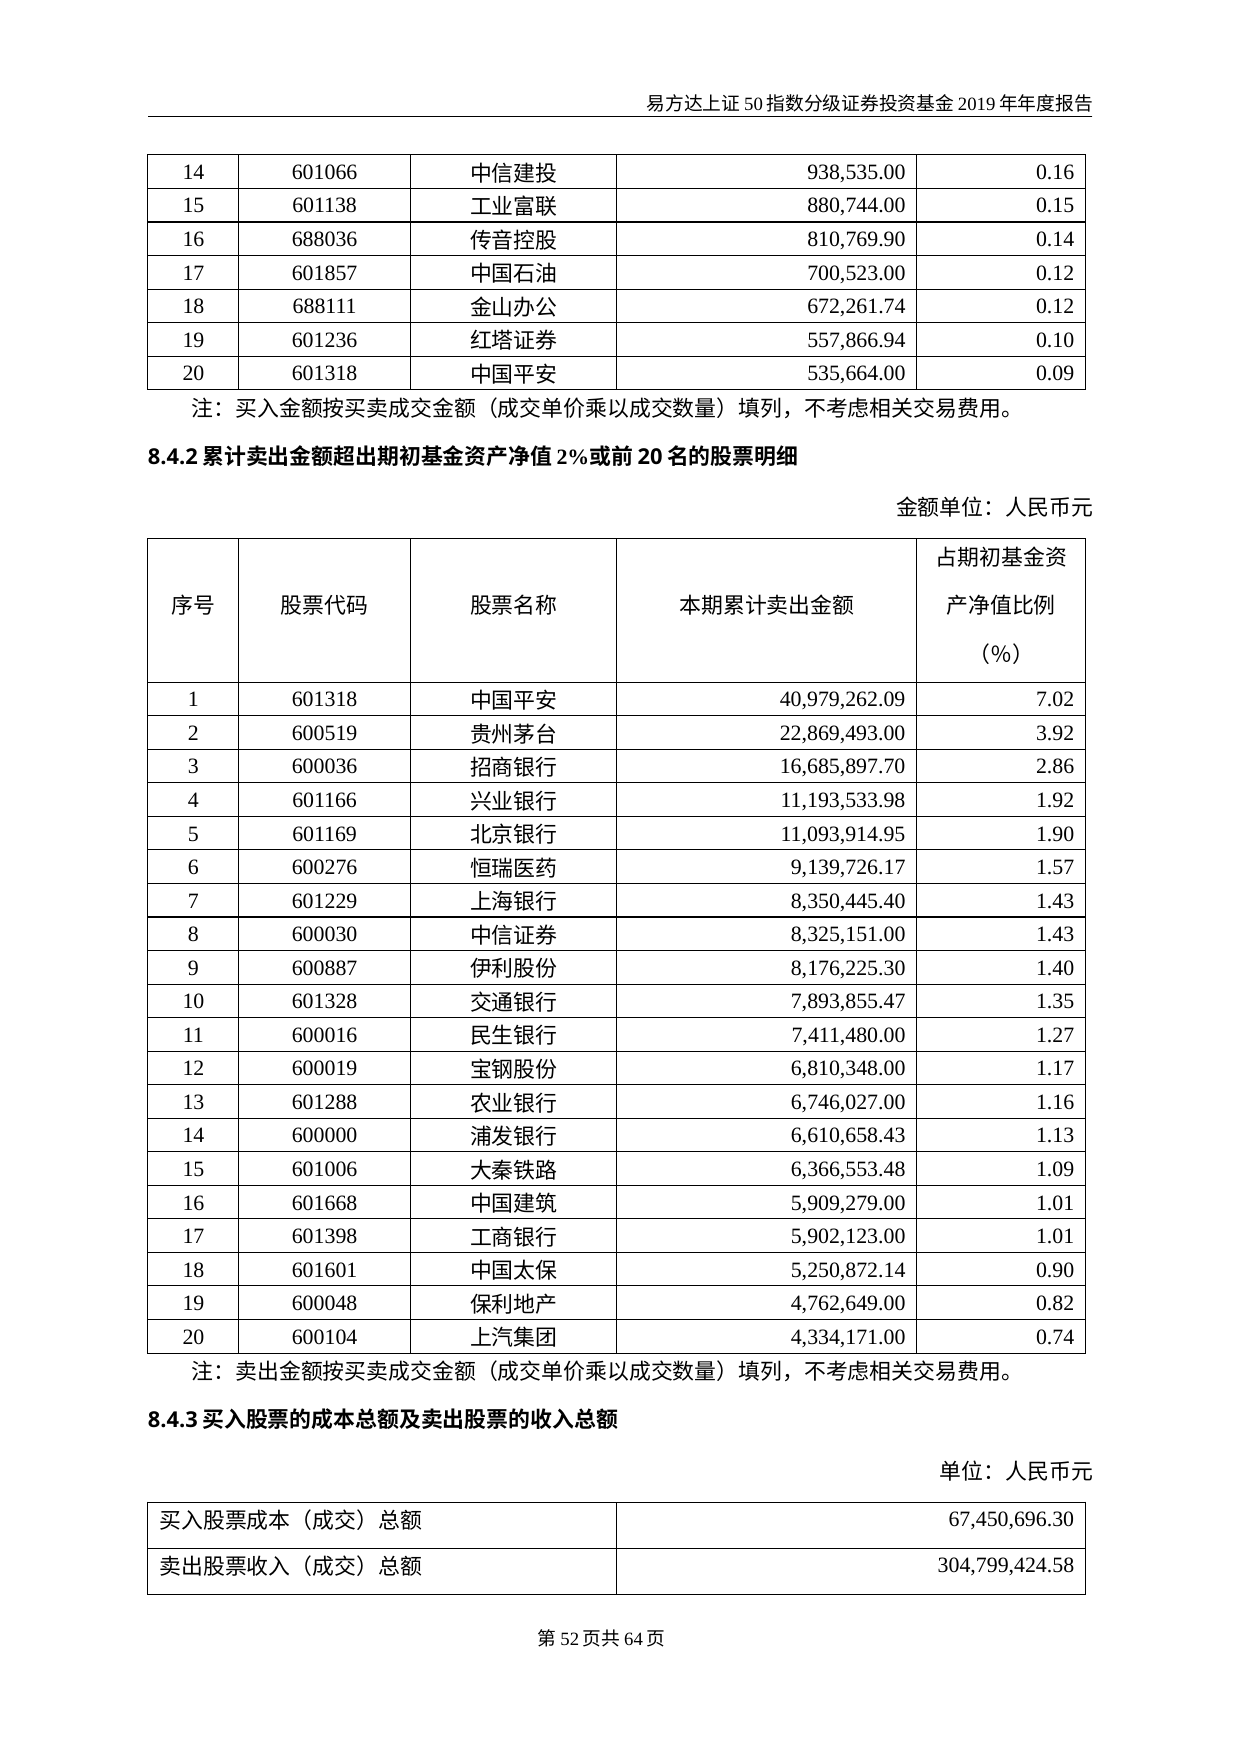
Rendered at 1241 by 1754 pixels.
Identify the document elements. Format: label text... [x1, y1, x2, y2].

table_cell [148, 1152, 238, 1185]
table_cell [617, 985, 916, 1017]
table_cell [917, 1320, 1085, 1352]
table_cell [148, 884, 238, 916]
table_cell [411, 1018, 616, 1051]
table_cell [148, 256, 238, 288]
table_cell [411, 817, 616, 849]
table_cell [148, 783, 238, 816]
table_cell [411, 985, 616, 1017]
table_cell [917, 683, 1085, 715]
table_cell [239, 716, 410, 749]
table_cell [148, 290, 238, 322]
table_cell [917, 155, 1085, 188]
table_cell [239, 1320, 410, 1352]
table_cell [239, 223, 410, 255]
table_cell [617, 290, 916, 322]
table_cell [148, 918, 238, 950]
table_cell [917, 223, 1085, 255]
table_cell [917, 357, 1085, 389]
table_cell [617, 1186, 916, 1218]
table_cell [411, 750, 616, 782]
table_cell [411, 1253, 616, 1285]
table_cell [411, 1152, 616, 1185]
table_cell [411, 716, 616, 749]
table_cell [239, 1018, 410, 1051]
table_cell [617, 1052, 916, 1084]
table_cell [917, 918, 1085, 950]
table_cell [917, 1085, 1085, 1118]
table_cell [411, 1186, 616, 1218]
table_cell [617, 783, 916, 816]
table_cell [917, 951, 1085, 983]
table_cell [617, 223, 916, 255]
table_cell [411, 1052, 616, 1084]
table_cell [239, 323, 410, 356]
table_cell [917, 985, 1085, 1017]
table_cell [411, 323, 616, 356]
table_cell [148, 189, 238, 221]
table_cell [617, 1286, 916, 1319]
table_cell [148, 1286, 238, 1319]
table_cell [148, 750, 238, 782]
text 注：买入金额按买卖成交金额（成交单价乘以成交数量）填列，不考虑相关交易费用。 [148, 390, 1092, 423]
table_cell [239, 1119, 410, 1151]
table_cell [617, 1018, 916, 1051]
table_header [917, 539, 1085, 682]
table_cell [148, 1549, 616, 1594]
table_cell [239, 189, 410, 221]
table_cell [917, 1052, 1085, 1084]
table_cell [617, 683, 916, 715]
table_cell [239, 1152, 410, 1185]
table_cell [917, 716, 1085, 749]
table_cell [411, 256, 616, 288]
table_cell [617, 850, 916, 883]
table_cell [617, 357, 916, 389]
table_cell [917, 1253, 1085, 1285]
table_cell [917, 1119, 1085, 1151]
text 单位：人民币元 [149, 1453, 1092, 1486]
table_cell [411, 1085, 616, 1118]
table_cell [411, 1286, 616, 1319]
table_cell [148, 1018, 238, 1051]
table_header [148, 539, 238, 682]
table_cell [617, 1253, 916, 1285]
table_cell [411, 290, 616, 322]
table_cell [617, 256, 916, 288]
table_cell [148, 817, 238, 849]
text 金额单位：人民币元 [149, 490, 1092, 522]
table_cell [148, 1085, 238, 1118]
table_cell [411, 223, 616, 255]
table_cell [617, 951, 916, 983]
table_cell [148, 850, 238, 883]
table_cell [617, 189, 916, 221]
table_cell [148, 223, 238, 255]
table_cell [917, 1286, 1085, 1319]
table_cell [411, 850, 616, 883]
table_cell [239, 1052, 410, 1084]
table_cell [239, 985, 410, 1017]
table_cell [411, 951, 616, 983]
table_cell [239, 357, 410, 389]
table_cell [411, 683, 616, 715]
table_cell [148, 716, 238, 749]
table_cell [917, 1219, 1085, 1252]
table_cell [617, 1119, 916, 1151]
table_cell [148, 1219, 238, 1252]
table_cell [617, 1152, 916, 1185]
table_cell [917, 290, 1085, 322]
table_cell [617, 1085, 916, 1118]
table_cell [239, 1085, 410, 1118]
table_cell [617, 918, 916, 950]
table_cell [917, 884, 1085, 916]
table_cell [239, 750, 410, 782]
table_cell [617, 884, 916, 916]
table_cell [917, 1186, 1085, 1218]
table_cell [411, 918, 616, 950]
text 注：卖出金额按买卖成交金额（成交单价乘以成交数量）填列，不考虑相关交易费用。 [148, 1353, 1092, 1386]
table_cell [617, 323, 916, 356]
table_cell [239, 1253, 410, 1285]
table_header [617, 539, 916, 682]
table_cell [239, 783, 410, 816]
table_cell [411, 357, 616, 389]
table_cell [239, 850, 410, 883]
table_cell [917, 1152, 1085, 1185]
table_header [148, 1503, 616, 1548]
text 8.4.2累计卖出金额超出期初基金资产净值2%或前20名的股票明细 [148, 438, 1092, 471]
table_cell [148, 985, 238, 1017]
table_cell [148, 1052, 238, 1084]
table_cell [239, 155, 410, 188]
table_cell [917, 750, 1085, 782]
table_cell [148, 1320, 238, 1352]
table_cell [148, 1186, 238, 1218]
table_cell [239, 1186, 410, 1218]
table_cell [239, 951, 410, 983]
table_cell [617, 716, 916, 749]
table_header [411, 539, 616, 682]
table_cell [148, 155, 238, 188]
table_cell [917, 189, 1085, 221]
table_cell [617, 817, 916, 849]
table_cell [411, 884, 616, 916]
text 8.4.3买入股票的成本总额及卖出股票的收入总额 [148, 1402, 1092, 1434]
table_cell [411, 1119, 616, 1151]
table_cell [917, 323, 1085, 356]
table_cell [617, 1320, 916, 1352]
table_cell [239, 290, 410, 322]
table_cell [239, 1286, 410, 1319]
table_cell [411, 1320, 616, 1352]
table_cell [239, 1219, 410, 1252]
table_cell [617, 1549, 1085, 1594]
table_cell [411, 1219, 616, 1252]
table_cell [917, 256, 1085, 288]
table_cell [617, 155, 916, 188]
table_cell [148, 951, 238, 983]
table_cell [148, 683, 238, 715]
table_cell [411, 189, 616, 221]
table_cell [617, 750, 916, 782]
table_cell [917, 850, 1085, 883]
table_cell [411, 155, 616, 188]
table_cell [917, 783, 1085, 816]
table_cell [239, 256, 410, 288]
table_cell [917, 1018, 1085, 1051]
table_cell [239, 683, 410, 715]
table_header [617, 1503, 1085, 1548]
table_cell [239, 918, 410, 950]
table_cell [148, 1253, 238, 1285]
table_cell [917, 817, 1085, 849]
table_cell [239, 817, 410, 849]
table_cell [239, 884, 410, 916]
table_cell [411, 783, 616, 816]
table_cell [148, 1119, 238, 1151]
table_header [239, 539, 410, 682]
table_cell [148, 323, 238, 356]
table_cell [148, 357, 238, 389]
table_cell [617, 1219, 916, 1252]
